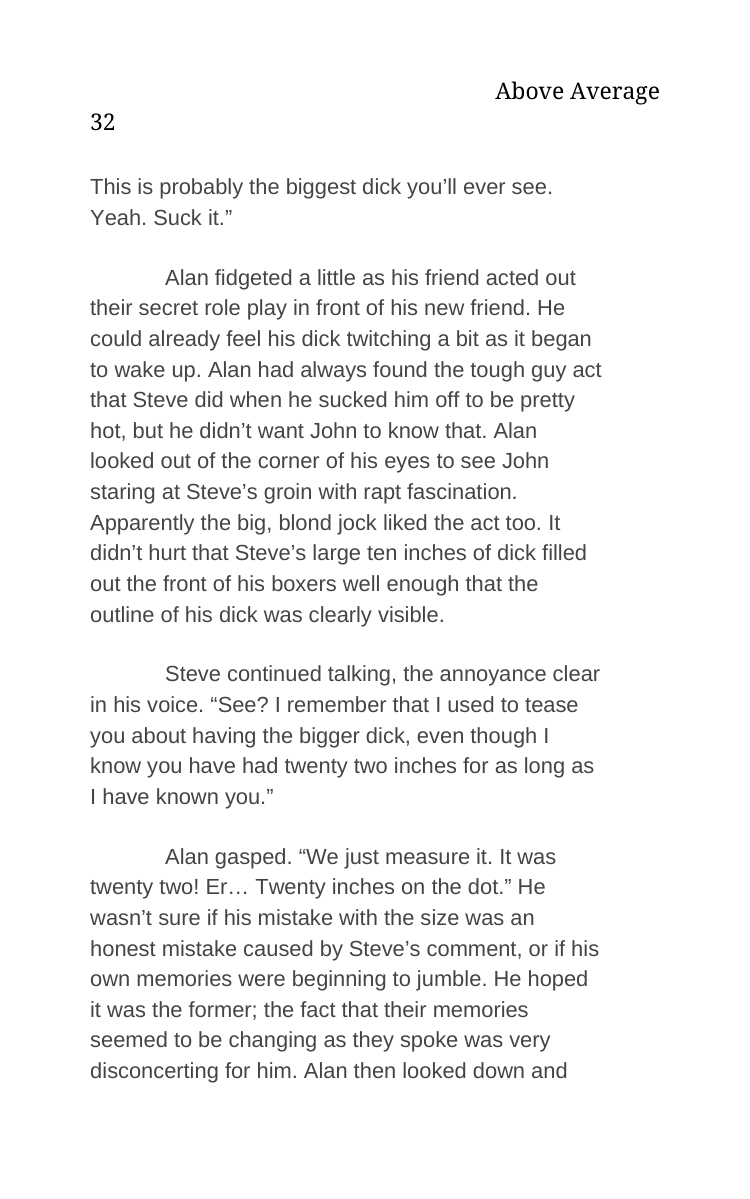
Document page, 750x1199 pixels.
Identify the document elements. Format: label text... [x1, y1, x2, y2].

text Alan fidgeted a little as his friend acted out their secret role play in front of his new friend. He could already feel his dick twitching a bit as it began to wake up. Alan had always found the tough guy act that Steve did when he sucked him off to be pretty hot, but he didn’t want John to know that. Alan looked out of the corner of his eyes to see John staring at Steve’s groin with rapt fascination. Apparently the big, blond jock liked the act too. It didn’t hurt that Steve’s large ten inches of dick filled out the front of his boxers well enough that the outline of his dick was clearly visible. [90, 259, 604, 627]
text Steve continued talking, the annoyance clear in his voice. “See? I remember that I used to tease you about having the bigger dick, even though I know you have had twenty two inches for as long as I have known you.” [90, 656, 604, 809]
